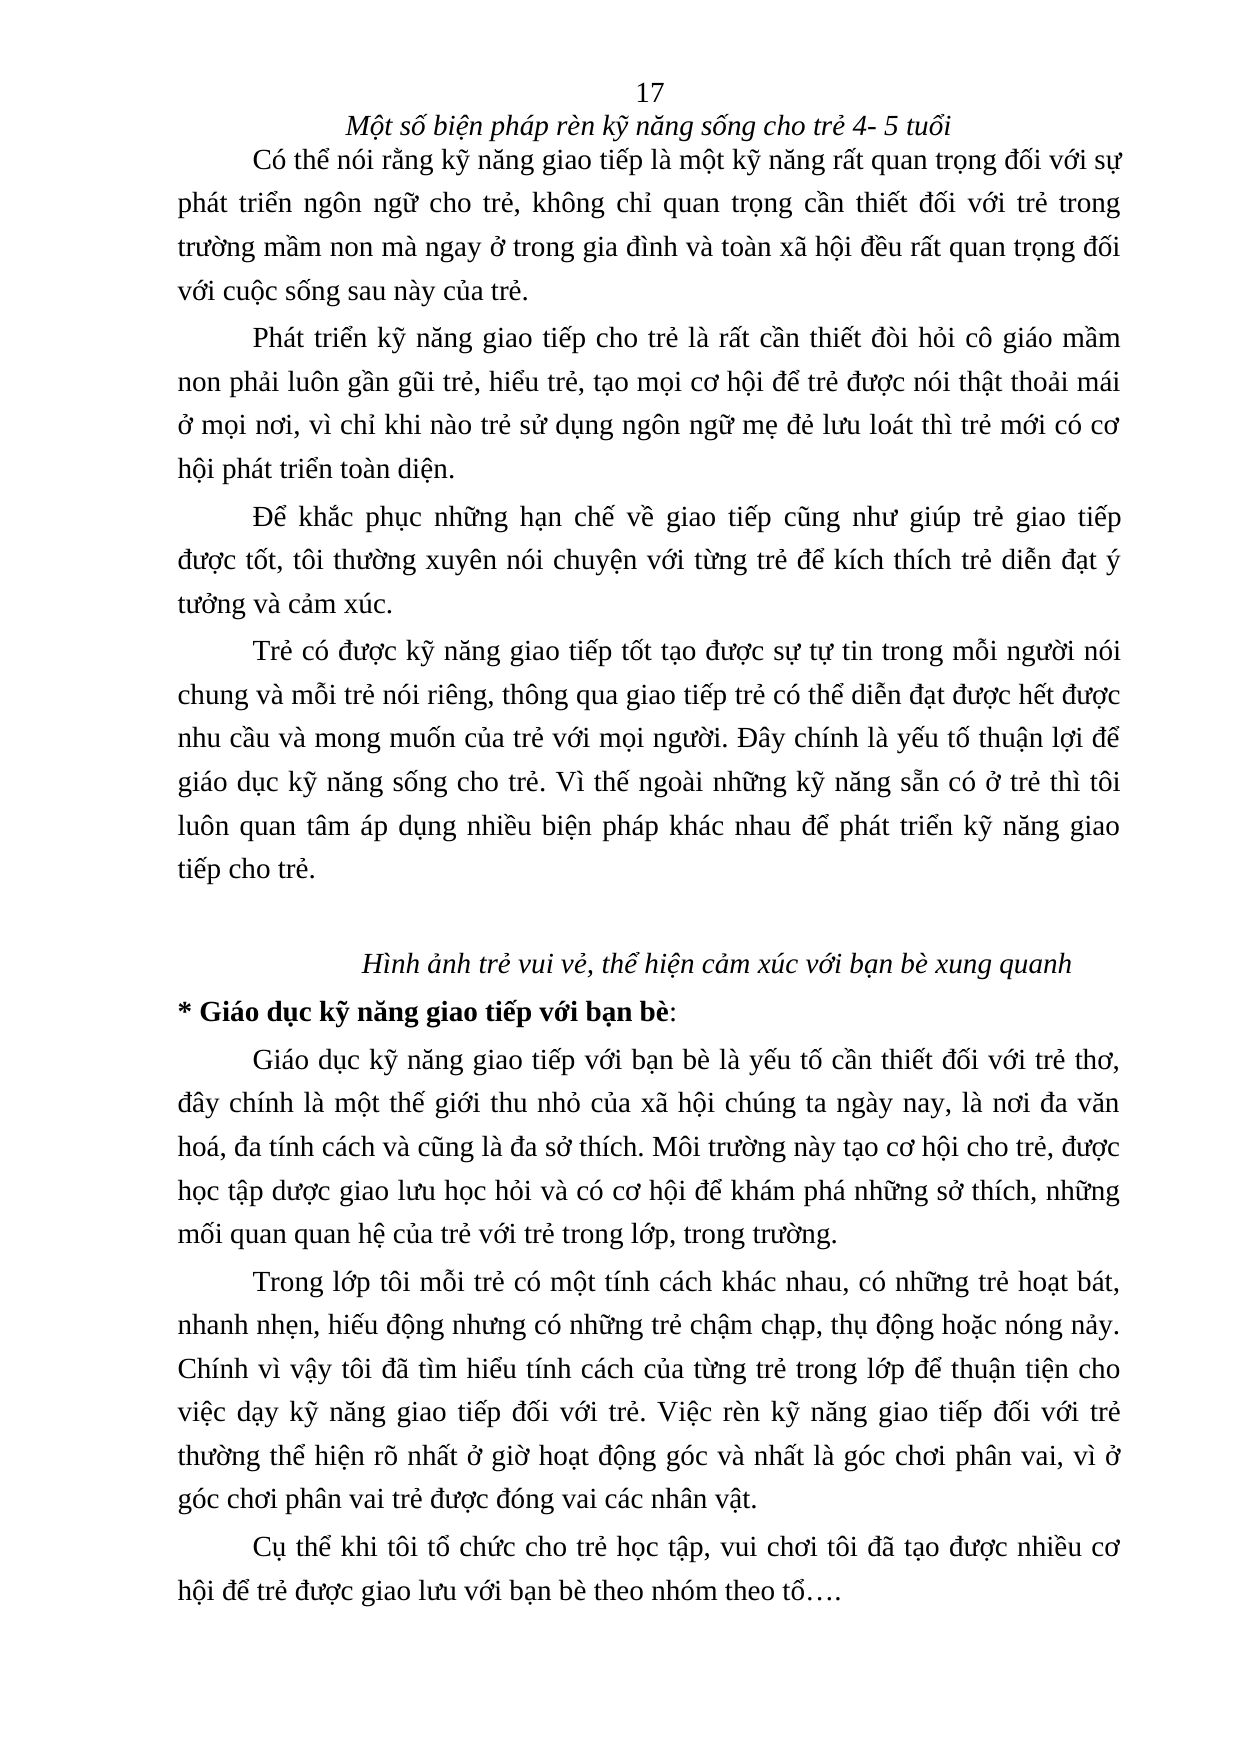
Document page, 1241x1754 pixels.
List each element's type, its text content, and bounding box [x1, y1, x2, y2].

text Giáo dục kỹ năng giao tiếp với bạn bè là yếu tố cần thiết đối với trẻ thơ, đây chính là một thế giới thu nhỏ của xã hội chúng ta ngày nay, là nơi đa văn hoá, đa tính cách và cũng là đa sở thích. Môi trường này tạo cơ hội cho trẻ, được học tập dược giao lưu học hỏi và có cơ hội để khám phá những sở thích, những mối quan quan hệ của trẻ với trẻ trong lớp, trong trường. [177, 1042, 1122, 1250]
text Trong lớp tôi mỗi trẻ có một tính cách khác nhau, có những trẻ hoạt bát, nhanh nhẹn, hiếu động nhưng có những trẻ chậm chạp, thụ động hoặc nóng nảy. Chính vì vậy tôi đã tìm hiểu tính cách của từng trẻ trong lớp để thuận tiện cho việc dạy kỹ năng giao tiếp đối với trẻ. Việc rèn kỹ năng giao tiếp đối với trẻ thường thể hiện rõ nhất ở giờ hoạt động góc và nhất là góc chơi phân vai, vì ở góc chơi phân vai trẻ được đóng vai các nhân vật. [177, 1264, 1122, 1515]
text Để khắc phục những hạn chế về giao tiếp cũng như giúp trẻ giao tiếp được tốt, tôi thường xuyên nói chuyện với từng trẻ để kích thích trẻ diễn đạt ý tưởng và cảm xúc. [177, 499, 1122, 619]
text Có thể nói rằng kỹ năng giao tiếp là một kỹ năng rất quan trọng đối với sự phát triển ngôn ngữ cho trẻ, không chỉ quan trọng cần thiết đối với trẻ trong trường mầm non mà ngay ở trong gia đình và toàn xã hội đều rất quan trọng đối với cuộc sống sau này của trẻ. [177, 142, 1122, 306]
text * Giáo dục kỹ năng giao tiếp với bạn bè: [177, 994, 1122, 1028]
text Cụ thể khi tôi tổ chức cho trẻ học tập, vui chơi tôi đã tạo được nhiều cơ hội để trẻ được giao lưu với bạn bè theo nhóm theo tổ…. [177, 1529, 1122, 1606]
text Trẻ có được kỹ năng giao tiếp tốt tạo được sự tự tin trong mỗi người nói chung và mỗi trẻ nói riêng, thông qua giao tiếp trẻ có thể diễn đạt được hết được nhu cầu và mong muốn của trẻ với mọi người. Đây chính là yếu tố thuận lợi để giáo dục kỹ năng sống cho trẻ. Vì thế ngoài những kỹ năng sẵn có ở trẻ thì tôi luôn quan tâm áp dụng nhiều biện pháp khác nhau để phát triển kỹ năng giao tiếp cho trẻ. [177, 633, 1122, 885]
text Hình ảnh trẻ vui vẻ, thể hiện cảm xúc với bạn bè xung quanh [177, 947, 1122, 980]
text Phát triển kỹ năng giao tiếp cho trẻ là rất cần thiết đòi hỏi cô giáo mầm non phải luôn gần gũi trẻ, hiểu trẻ, tạo mọi cơ hội để trẻ được nói thật thoải mái ở mọi nơi, vì chỉ khi nào trẻ sử dụng ngôn ngữ mẹ đẻ lưu loát thì trẻ mới có cơ hội phát triển toàn diện. [177, 320, 1122, 484]
